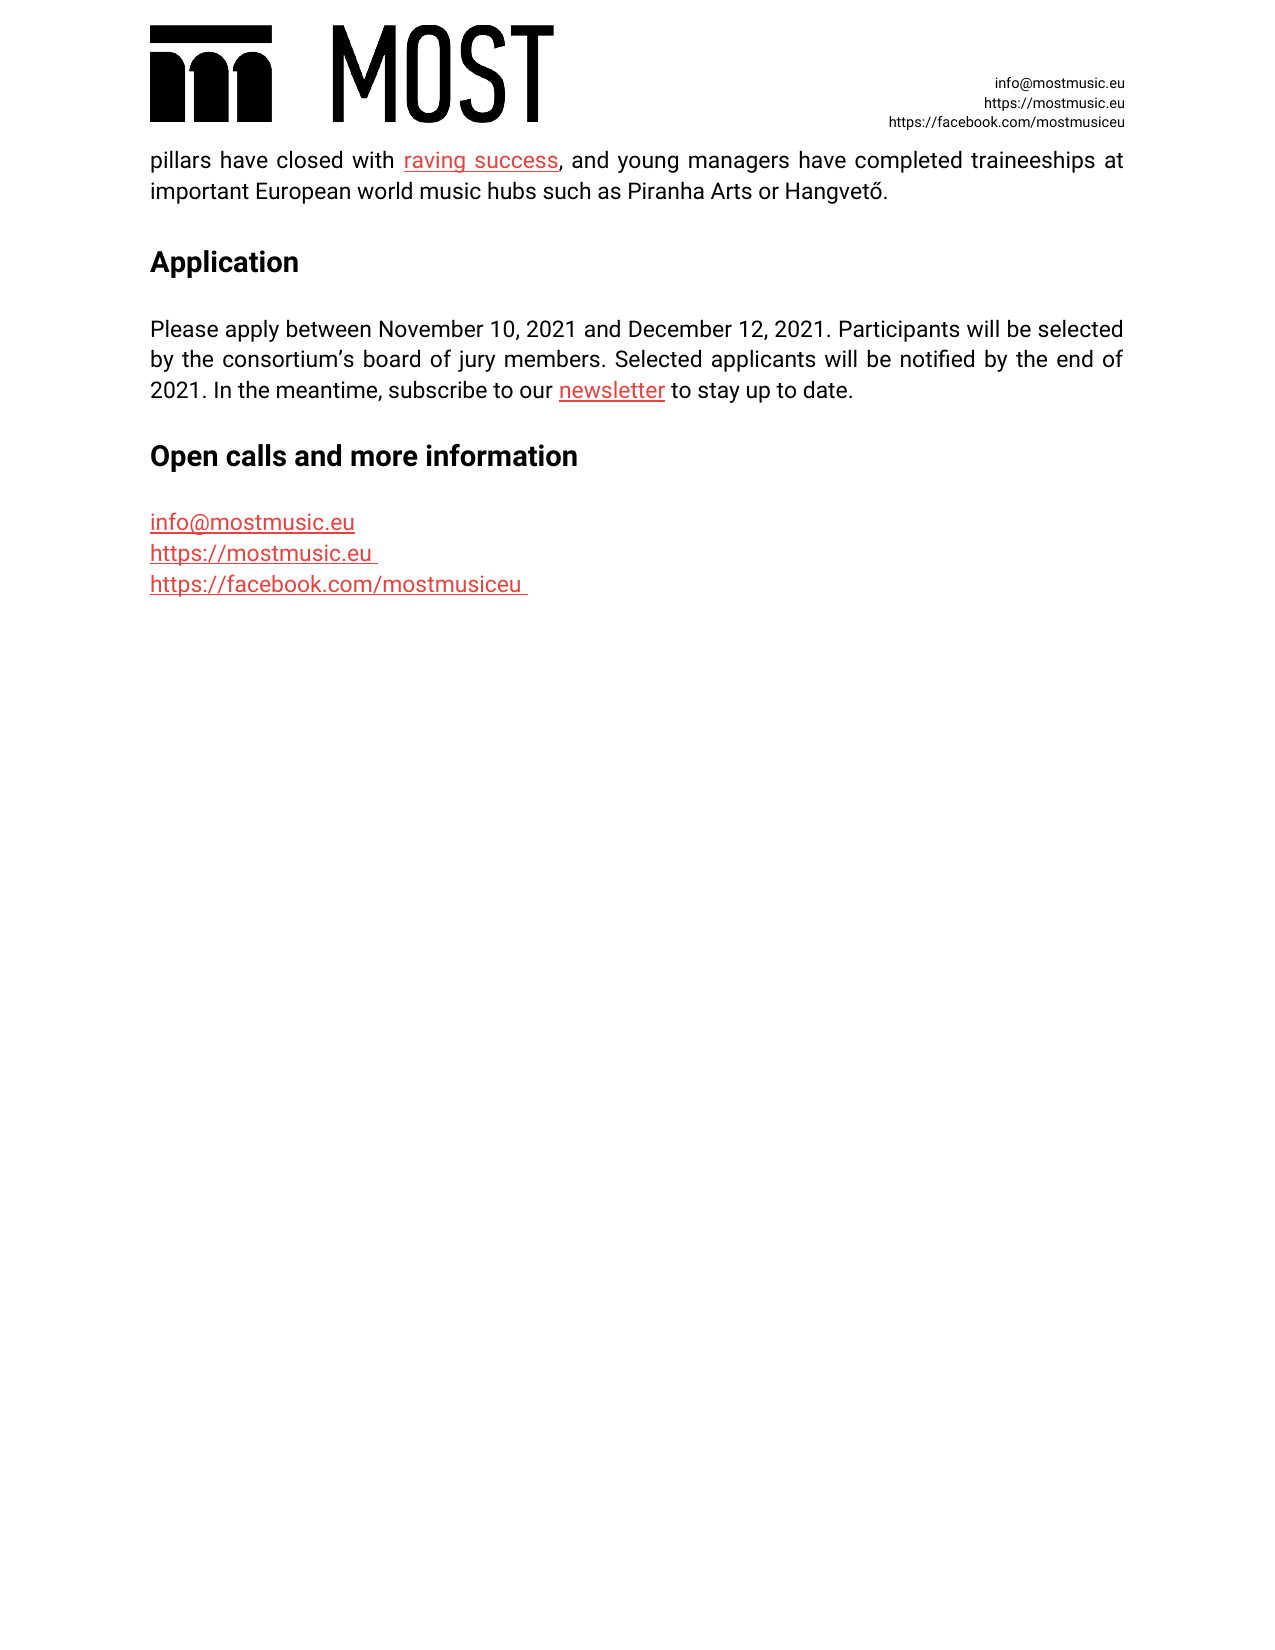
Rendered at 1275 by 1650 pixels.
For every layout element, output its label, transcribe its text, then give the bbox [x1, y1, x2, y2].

text https://mostmusic.eu [150, 540, 1125, 567]
text Application [150, 246, 1125, 280]
text info@mostmusic.eu [150, 509, 1125, 536]
picture [150, 25, 554, 123]
text Please apply between November 10, 2021 and December 12, 2021. Participants will be selected by the consortium’s board of jury members. Selected applicants will be notified by the end of 2021. In the meantime, subscribe to our newsletter to stay up to date. [150, 316, 1125, 404]
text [150, 148, 1125, 205]
text https://facebook.com/mostmusiceu [150, 571, 1125, 598]
text Open calls and more information [150, 439, 1125, 473]
